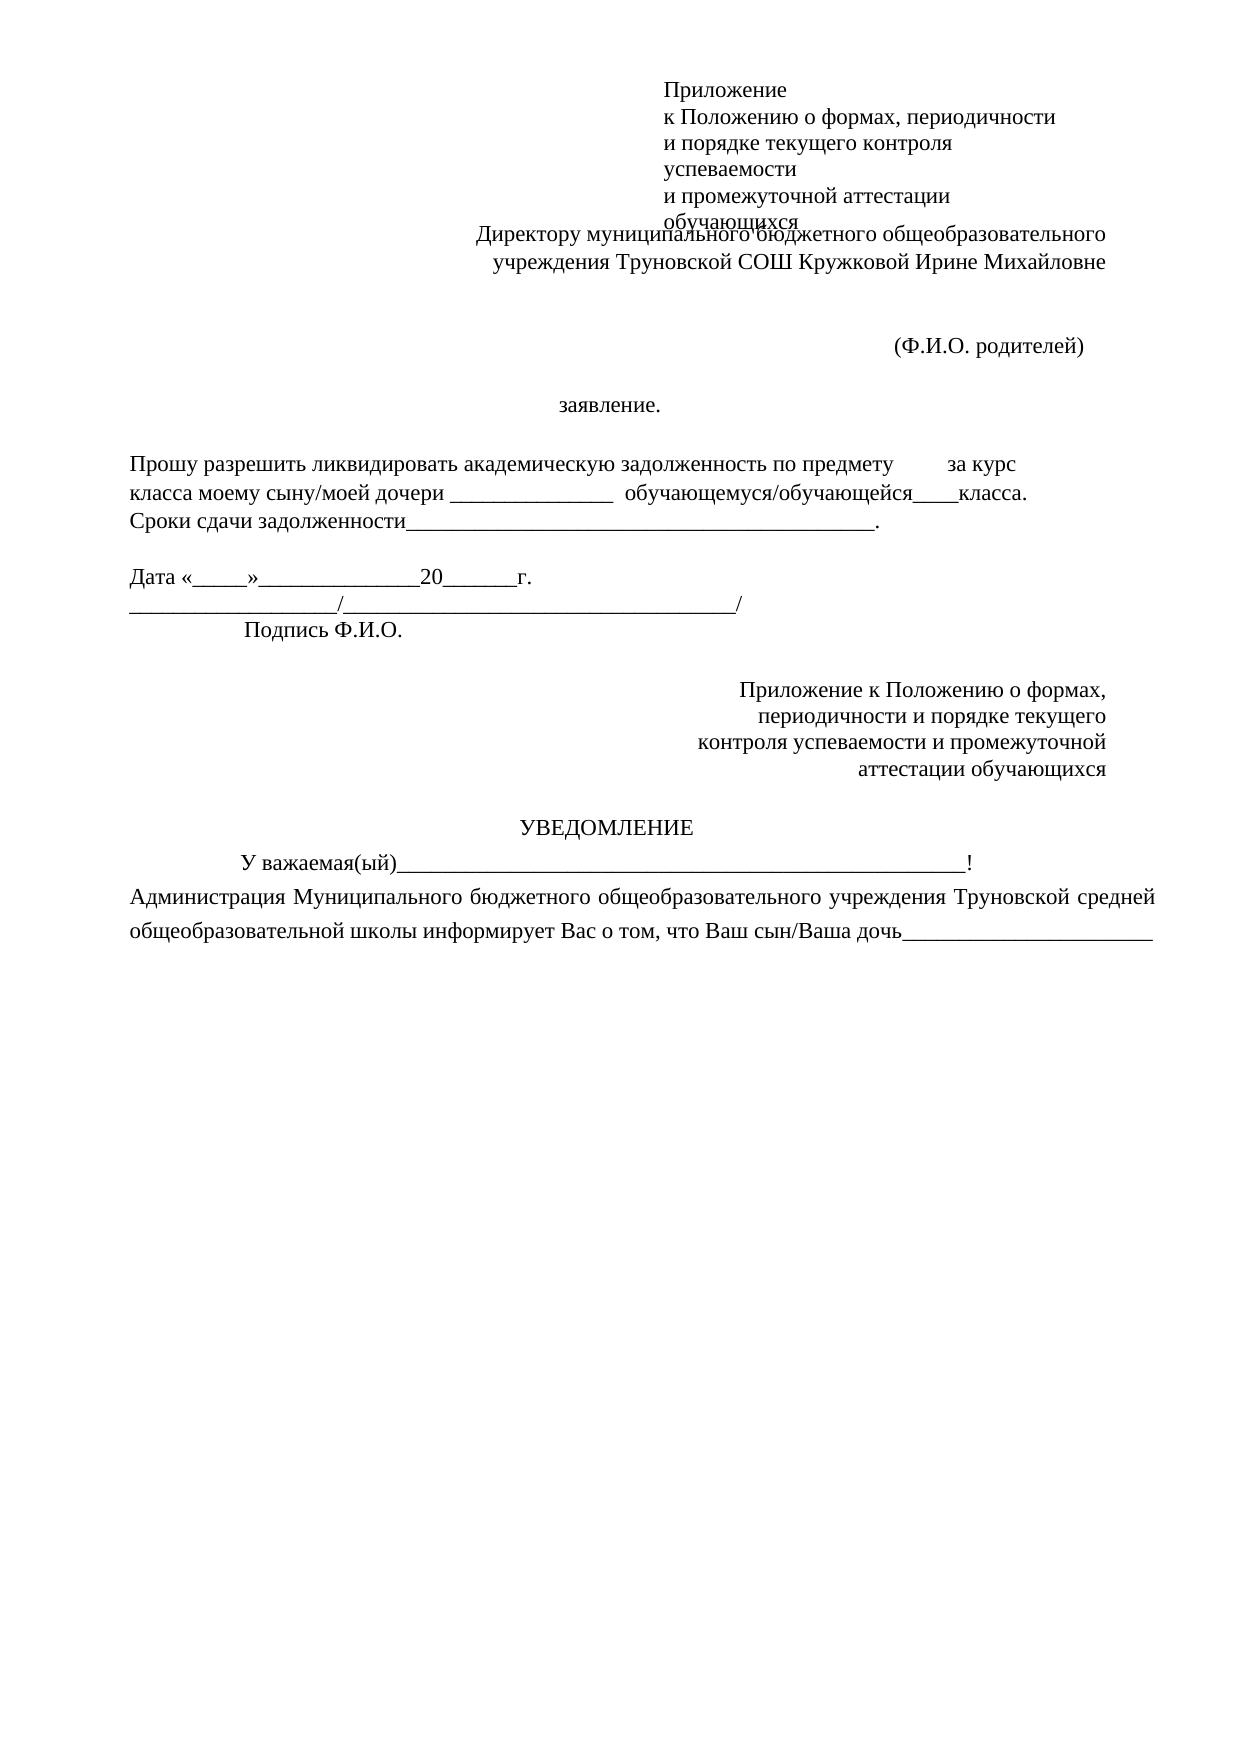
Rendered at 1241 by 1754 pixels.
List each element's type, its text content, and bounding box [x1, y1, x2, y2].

text УВЕДОМЛЕНИЕ [56, 814, 1157, 841]
text Прошу разрешить ликвидировать академическую задолженность по предмету за курс класса моему сыну/моей дочери обучающемуся/обучающейся____класса. [129, 450, 1157, 505]
text Администрация Муниципального бюджетного общеобразовательного учреждения Труновской средней общеобразовательной школы информирует Вас о том, что Ваш сын/Ваша дочь ______ [129, 883, 1157, 943]
text Сроки сдачи задолженности . [56, 507, 1157, 534]
text У важаемая(ый) ! [56, 848, 1157, 875]
text Приложение к Положению о формах, периодичности и порядке текущего контроля успеваемости и промежуточной аттестации обучающихся [669, 676, 1107, 781]
text Подпись Ф.И.О. [244, 616, 1157, 642]
text Директору муниципального бюджетного общеобразовательного учреждения Труновской СОШ Кружковой Ирине Михайловне [461, 220, 1107, 274]
text Дата « » 20 г. [56, 563, 1157, 589]
text / / [56, 589, 1157, 616]
text (Ф.И.О. родителей) заявление. [558, 332, 1157, 418]
